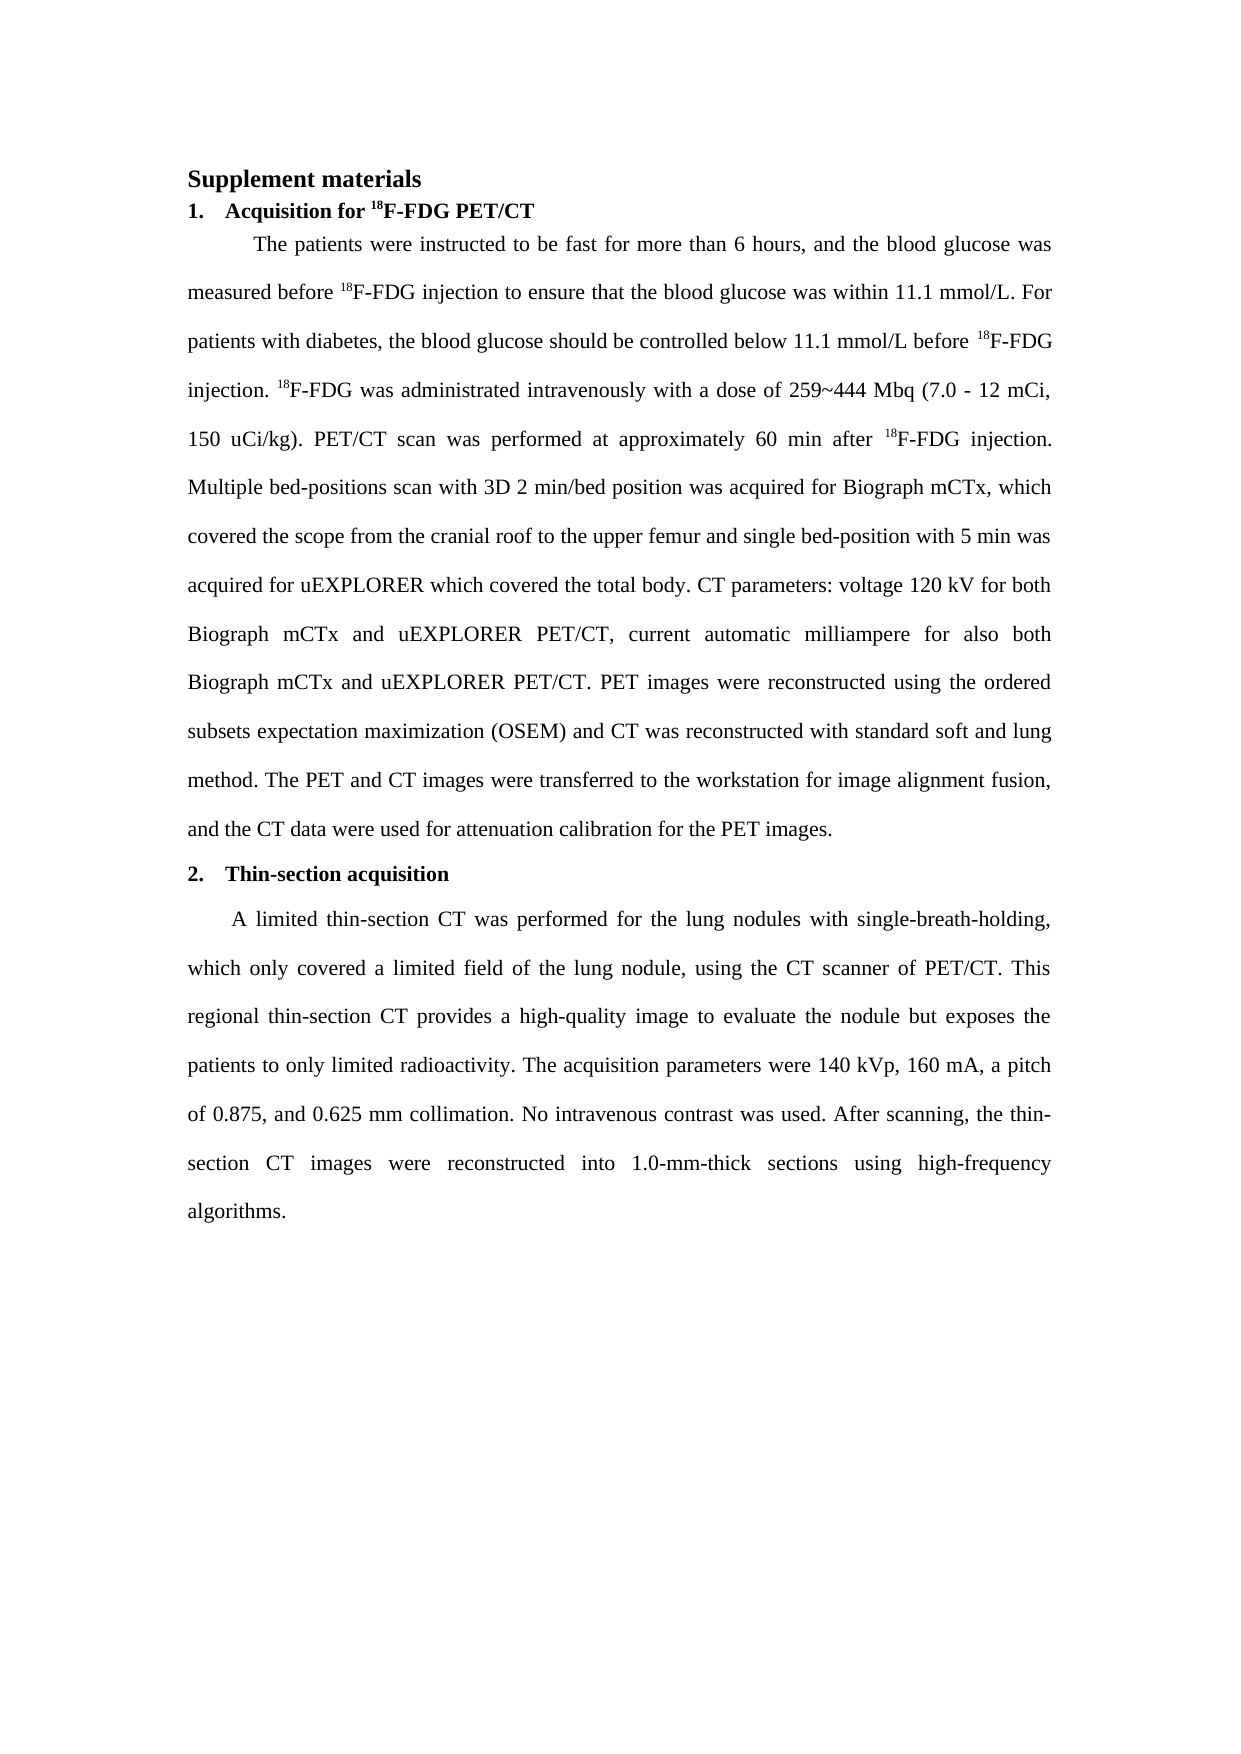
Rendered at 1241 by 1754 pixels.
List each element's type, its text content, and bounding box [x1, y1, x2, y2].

text Supplement materials [187, 162, 1053, 194]
text A limited thin-section CT was performed for the lung nodules with single-breath-holding, which only covered a limited field of the lung nodule, using the CT scanner of PET/CT. This regional thin-section CT provides a high-quality image to evaluate the nodule but exposes the patients to only limited radioactivity. The acquisition parameters were 140 kVp, 160 mA, a pitch of 0.875, and 0.625 mm collimation. No intravenous contrast was used. After scanning, the thin-section CT images were reconstructed into 1.0-mm-thick sections using high-frequency algorithms. [187, 902, 1053, 1227]
text The patients were instructed to be fast for more than 6 hours, and the blood glucose was measured before 18F-FDG injection to ensure that the blood glucose was within 11.1 mmol/L. For patients with diabetes, the blood glucose should be controlled below 11.1 mmol/L before 18F-FDG injection. 18F-FDG was administrated intravenously with a dose of 259~444 Mbq (7.0 - 12 mCi, 150 uCi/kg). PET/CT scan was performed at approximately 60 min after 18F-FDG injection. Multiple bed-positions scan with 3D 2 min/bed position was acquired for Biograph mCTx, which covered the scope from the cranial roof to the upper femur and single bed-position with 5 min was acquired for uEXPLORER which covered the total body. CT parameters: voltage 120 kV for both Biograph mCTx and uEXPLORER PET/CT, current automatic milliampere for also both Biograph mCTx and uEXPLORER PET/CT. PET images were reconstructed using the ordered subsets expectation maximization (OSEM) and CT was reconstructed with standard soft and lung method. The PET and CT images were transferred to the workstation for image alignment fusion, and the CT data were used for attenuation calibration for the PET images. [187, 227, 1053, 844]
list Acquisition for 18F-FDG PET/CT [187, 194, 1053, 227]
list Thin-section acquisition [187, 857, 1053, 889]
